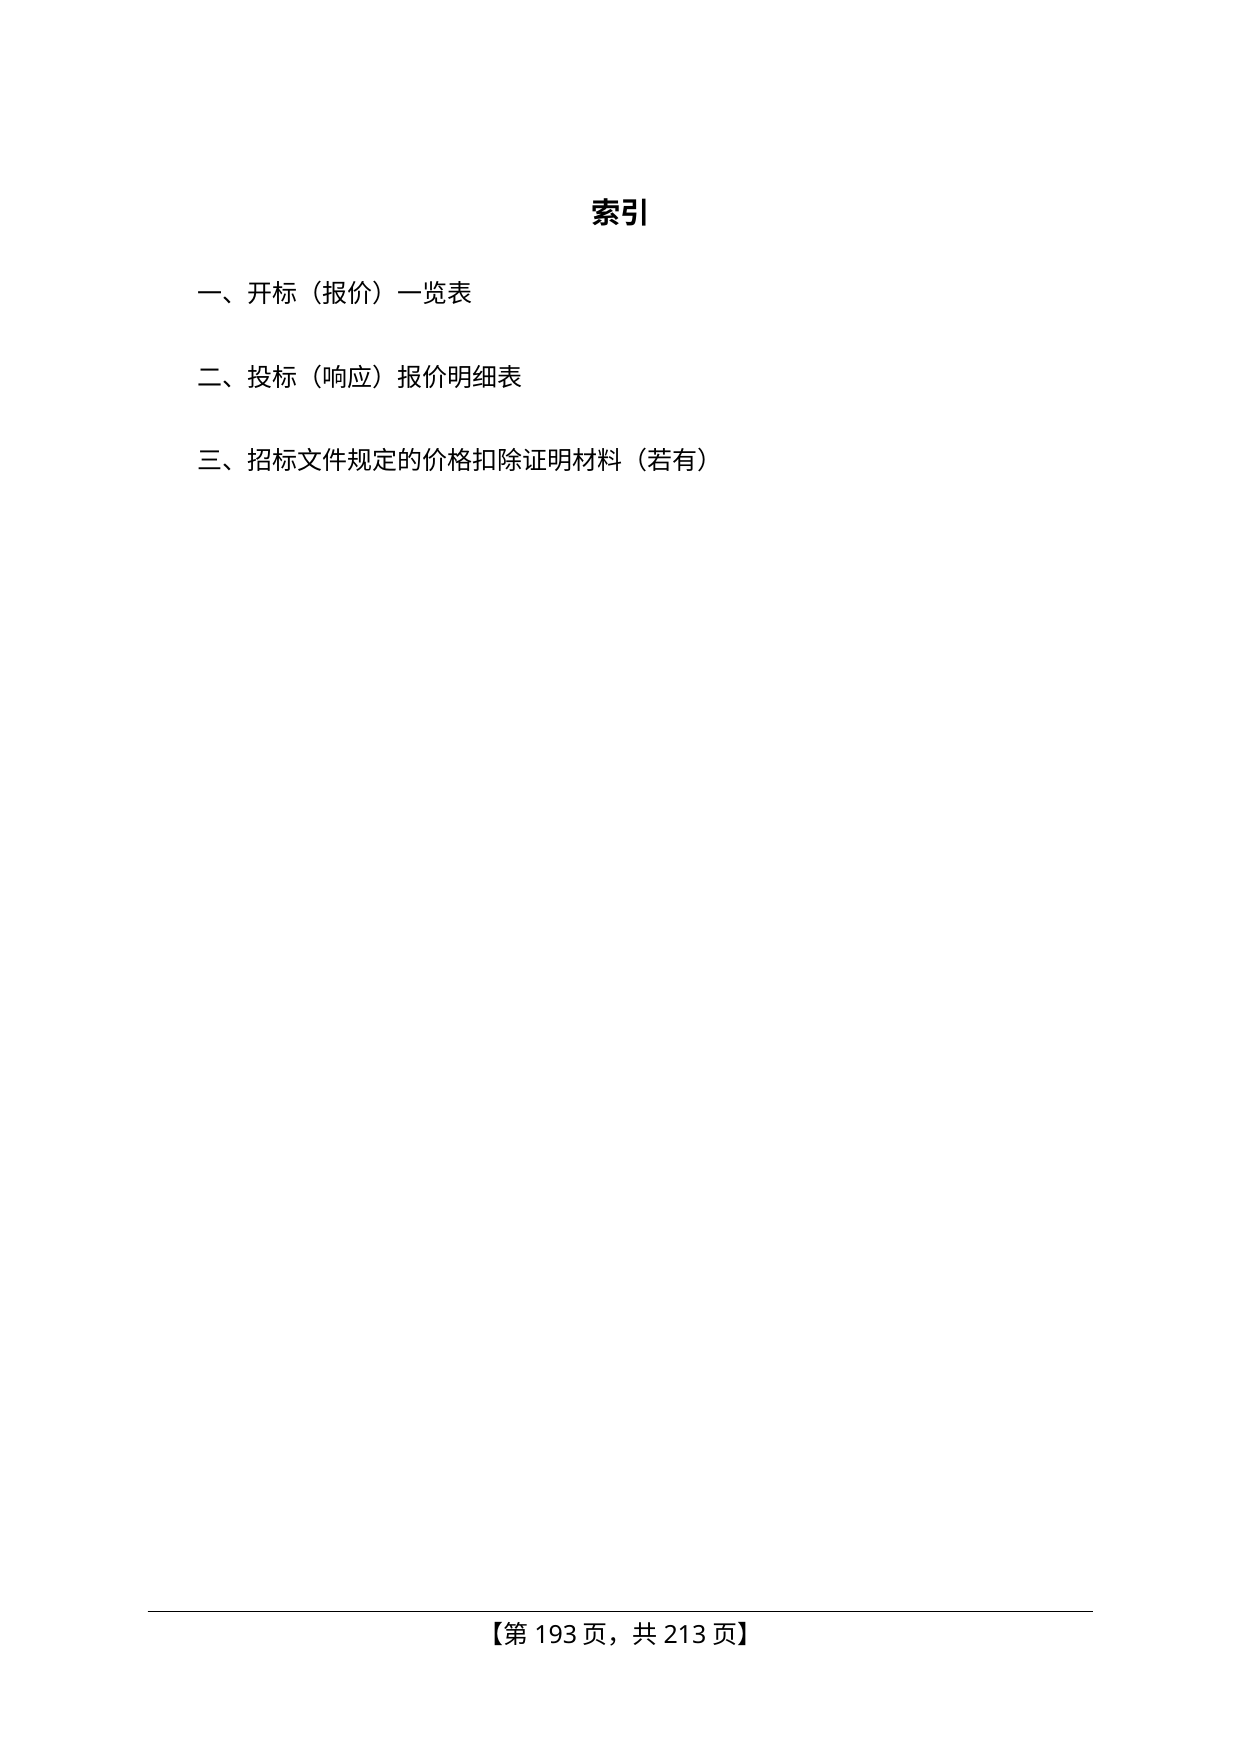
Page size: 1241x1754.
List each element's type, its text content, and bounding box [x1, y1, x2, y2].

text 三、招标文件规定的价格扣除证明材料（若有） [148, 426, 1092, 491]
text 一、开标（报价）一览表 [148, 259, 1092, 324]
text 索引 [148, 178, 1092, 243]
text 二、投标（响应）报价明细表 [148, 343, 1092, 408]
